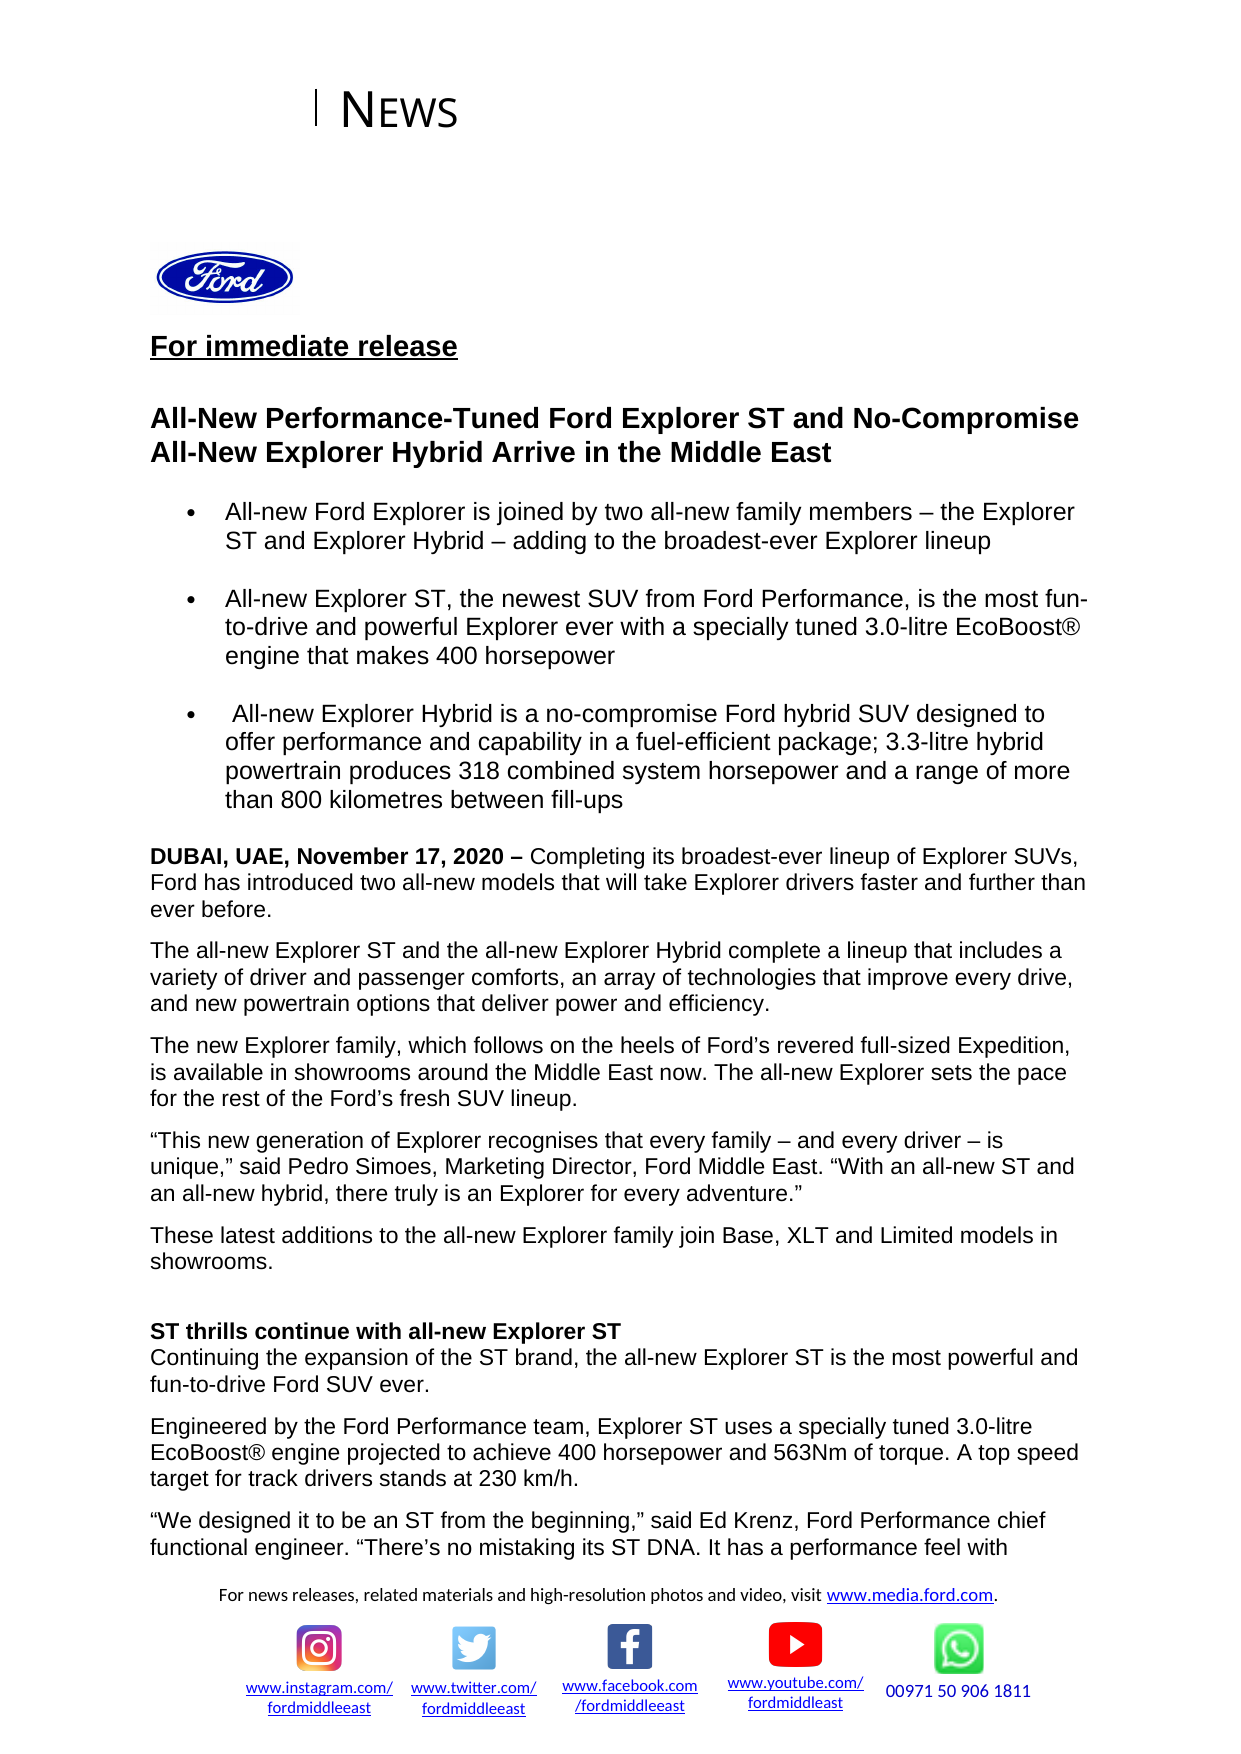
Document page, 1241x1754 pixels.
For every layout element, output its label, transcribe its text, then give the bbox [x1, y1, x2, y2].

text All-New Performance-Tuned Ford Explorer ST and No-Compromise All-New Explorer Hybrid Arrive in the Middle East [150, 401, 1090, 468]
text The all-new Explorer ST and the all-new Explorer Hybrid complete a lineup that includes a variety of driver and passenger comforts, an array of technologies that improve every drive, and new powertrain options that deliver power and efficiency. [150, 937, 1090, 1017]
picture [450, 1624, 498, 1672]
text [150, 1507, 1090, 1560]
list All-new Ford Explorer is joined by two all-new family members – the Explorer ST and Explorer Hybrid – adding to the broadest-ever Explorer lineup [187, 497, 1090, 555]
list All-new Explorer Hybrid is a no-compromise Ford hybrid SUV designed to offer performance and capability in a fuel-efficient package; 3.3-litre hybrid powertrain produces 318 combined system horsepower and a range of more than 800 kilometres between fill-ups [187, 699, 1090, 814]
text For immediate release [150, 329, 1090, 363]
list All-new Explorer ST, the newest SUV from Ford Performance, is the most fun-to-drive and powerful Explorer ever with a specially tuned 3.0-litre EcoBoost® engine that makes 400 horsepower [187, 584, 1090, 670]
text These latest additions to the all-new Explorer family join Base, XLT and Limited models in showrooms. [150, 1222, 1090, 1302]
picture [607, 1624, 653, 1669]
text Engineered by the Ford Performance team, Explorer ST uses a specially tuned 3.0-litre EcoBoost® engine projected to achieve 400 horsepower and 563Nm of torque. A top speed target for track drivers stands at 230 km/h. [150, 1413, 1090, 1492]
text ST thrills continue with all-new Explorer ST Continuing the expansion of the ST brand, the all-new Explorer ST is the most powerful and fun-to-drive Ford SUV ever. [150, 1318, 1090, 1397]
text The new Explorer family, which follows on the heels of Ford’s revered full-sized Expedition, is available in showrooms around the Middle East now. The all-new Explorer sets the pace for the rest of the Ford’s fresh SUV lineup. [150, 1032, 1090, 1111]
picture [296, 1625, 342, 1671]
picture [150, 242, 300, 315]
text DUBAI, UAE, November 17, 2020 – Completing its broadest-ever lineup of Explorer SUVs, Ford has introduced two all-new models that will take Explorer drivers faster and further than ever before. [150, 843, 1090, 922]
picture [768, 1622, 823, 1667]
text “This new generation of Explorer recognises that every family – and every driver – is unique,” said Pedro Simoes, Marketing Director, Ford Middle East. “With an all-new ST and an all-new hybrid, there truly is an Explorer for every adventure.” [150, 1127, 1090, 1206]
